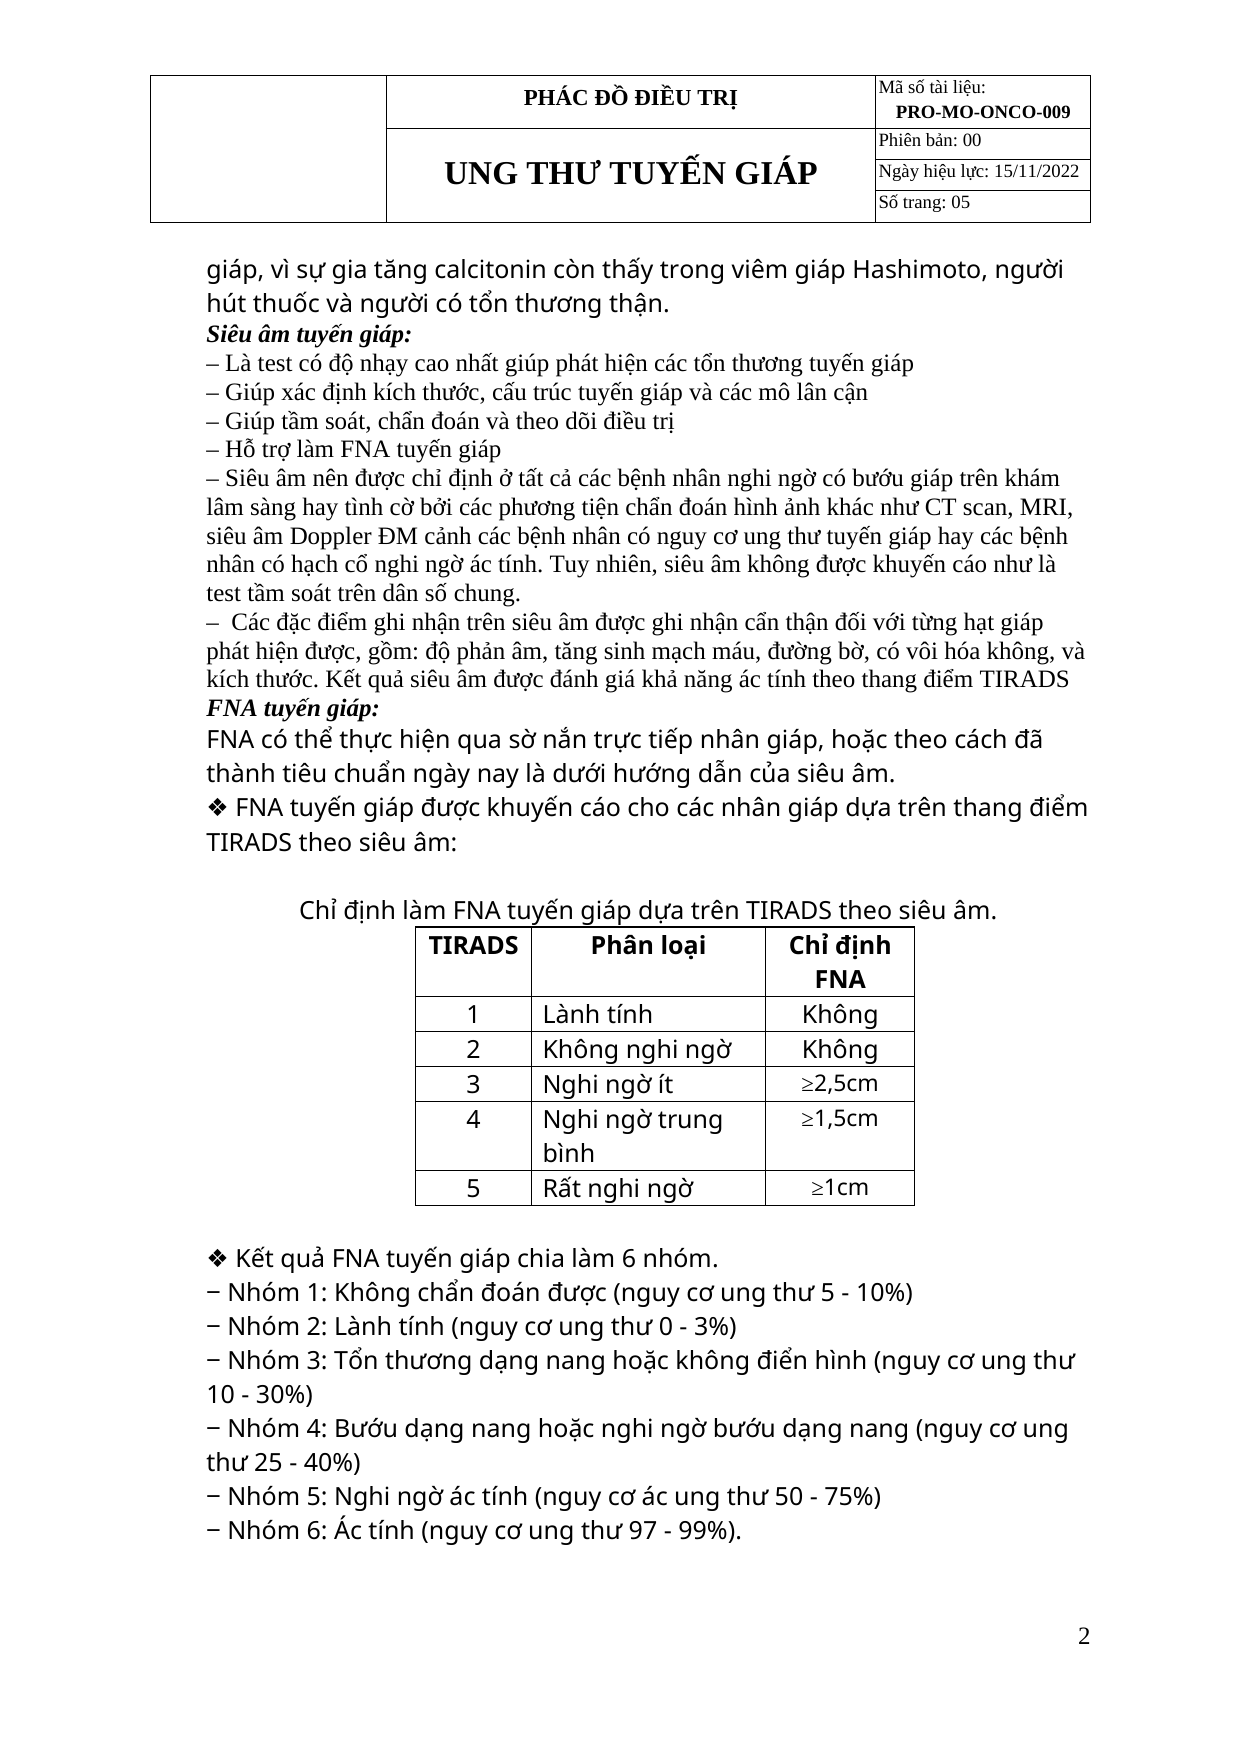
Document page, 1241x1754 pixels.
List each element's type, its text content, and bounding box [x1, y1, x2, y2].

table_header Chỉ định FNA [766, 928, 914, 996]
table_cell ≥1,5cm [766, 1102, 914, 1170]
text ‒ Nhóm 4: Bướu dạng nang hoặc nghi ngờ bướu dạng nang (nguy cơ ung thư 25 - 40%) ‒ Nhóm 5: Nghi ngờ ác tính (nguy cơ ác ung thư 50 - 75%) ‒ Nhóm 6: Ác tính (nguy cơ ung thư 97 - 99%). [206, 1411, 1090, 1547]
table_cell Không [766, 997, 914, 1031]
table_header TIRADS [416, 928, 531, 996]
text Siêu âm tuyến giáp: [206, 319, 1090, 348]
table_cell ≥1cm [766, 1171, 914, 1205]
table_cell Nghi ngờ ít [532, 1067, 765, 1101]
text FNA tuyến giáp: [206, 693, 1090, 722]
table_cell 4 [416, 1102, 531, 1170]
text ‒ Là test có độ nhạy cao nhất giúp phát hiện các tổn thương tuyến giáp ‒ Giúp xác định kích thước, cấu trúc tuyến giáp và các mô lân cận ‒ Giúp tầm soát, chẩn đoán và theo dõi điều trị ‒ Hỗ trợ làm FNA tuyến giáp ‒ Siêu âm nên được chỉ định ở tất cả các bệnh nhân nghi ngờ có bướu giáp trên khám lâm sàng hay tình cờ bởi các phương tiện chẩn đoán hình ảnh khác như CT scan, MRI, siêu âm Doppler ĐM cảnh các bệnh nhân có nguy cơ ung thư tuyến giáp hay các bệnh nhân có hạch cổ nghi ngờ ác tính. Tuy nhiên, siêu âm không được khuyến cáo như là test tầm soát trên dân số chung. ‒ Các đặc điểm ghi nhận trên siêu âm được ghi nhận cẩn thận đối với từng hạt giáp phát hiện được, gồm: độ phản âm, tăng sinh mạch máu, đường bờ, có vôi hóa không, và kích thước. Kết quả siêu âm được đánh giá khả năng ác tính theo thang điểm TIRADS [206, 348, 1090, 693]
table_cell Không [766, 1032, 914, 1066]
text ❖ FNA tuyến giáp được khuyến cáo cho các nhân giáp dựa trên thang điểm TIRADS theo siêu âm: [206, 790, 1090, 858]
table_cell 2 [416, 1032, 531, 1066]
table_cell 1 [416, 997, 531, 1031]
table_header Phân loại [532, 928, 765, 996]
text Chỉ định làm FNA tuyến giáp dựa trên TIRADS theo siêu âm. [206, 892, 1090, 926]
table_cell 3 [416, 1067, 531, 1101]
text ❖ Kết quả FNA tuyến giáp chia làm 6 nhóm. ‒ Nhóm 1: Không chẩn đoán được (nguy cơ ung thư 5 - 10%) ‒ Nhóm 2: Lành tính (nguy cơ ung thư 0 - 3%) ‒ Nhóm 3: Tổn thương dạng nang hoặc không điển hình (nguy cơ ung thư 10 - 30%) [206, 1240, 1090, 1411]
table_cell Rất nghi ngờ [532, 1171, 765, 1205]
table_cell Lành tính [532, 997, 765, 1031]
table_cell 5 [416, 1171, 531, 1205]
table_cell ≥2,5cm [766, 1067, 914, 1101]
text FNA có thể thực hiện qua sờ nắn trực tiếp nhân giáp, hoặc theo cách đã thành tiêu chuẩn ngày nay là dưới hướng dẫn của siêu âm. [206, 722, 1090, 790]
table_cell Nghi ngờ trung bình [532, 1102, 765, 1170]
table_cell Không nghi ngờ [532, 1032, 765, 1066]
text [206, 251, 1090, 319]
